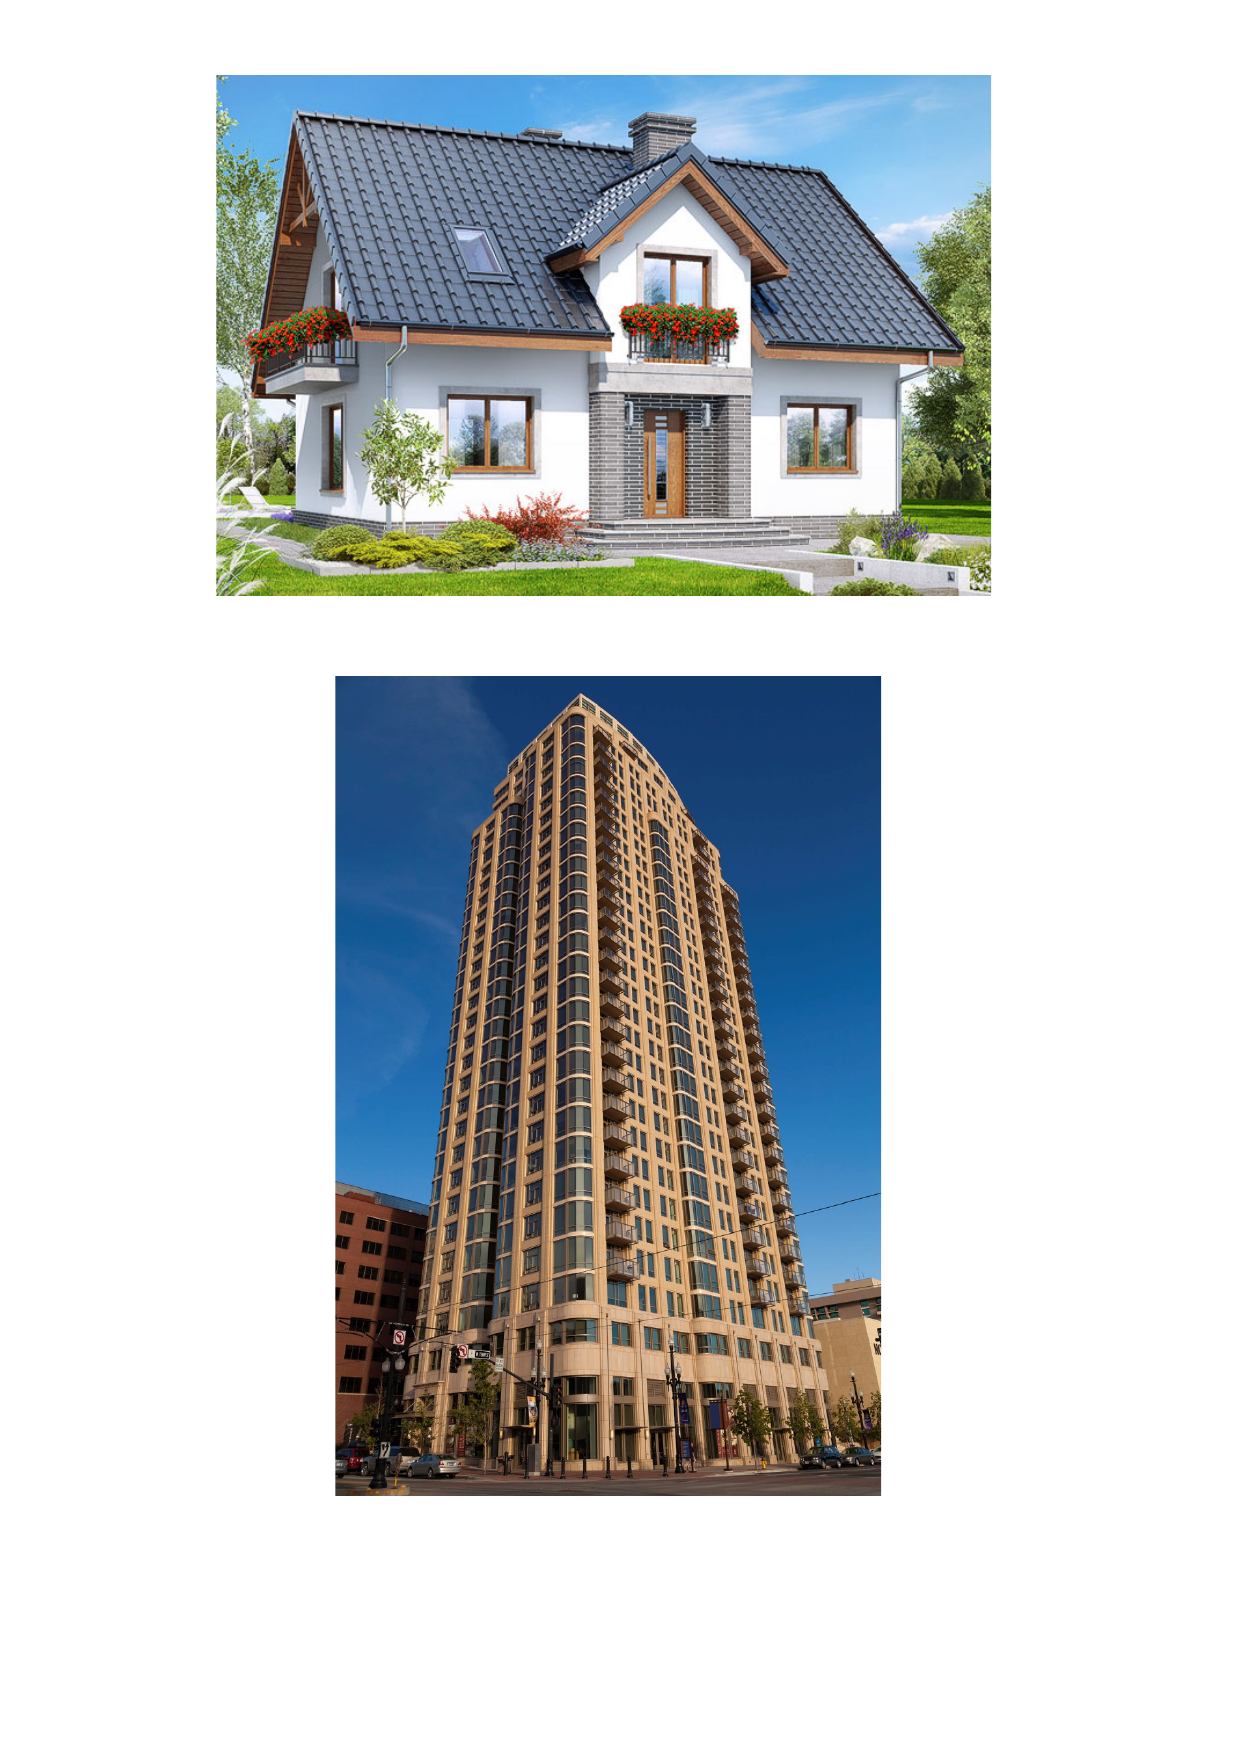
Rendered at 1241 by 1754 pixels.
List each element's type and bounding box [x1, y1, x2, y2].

picture [216, 75, 992, 596]
picture [335, 676, 882, 1496]
